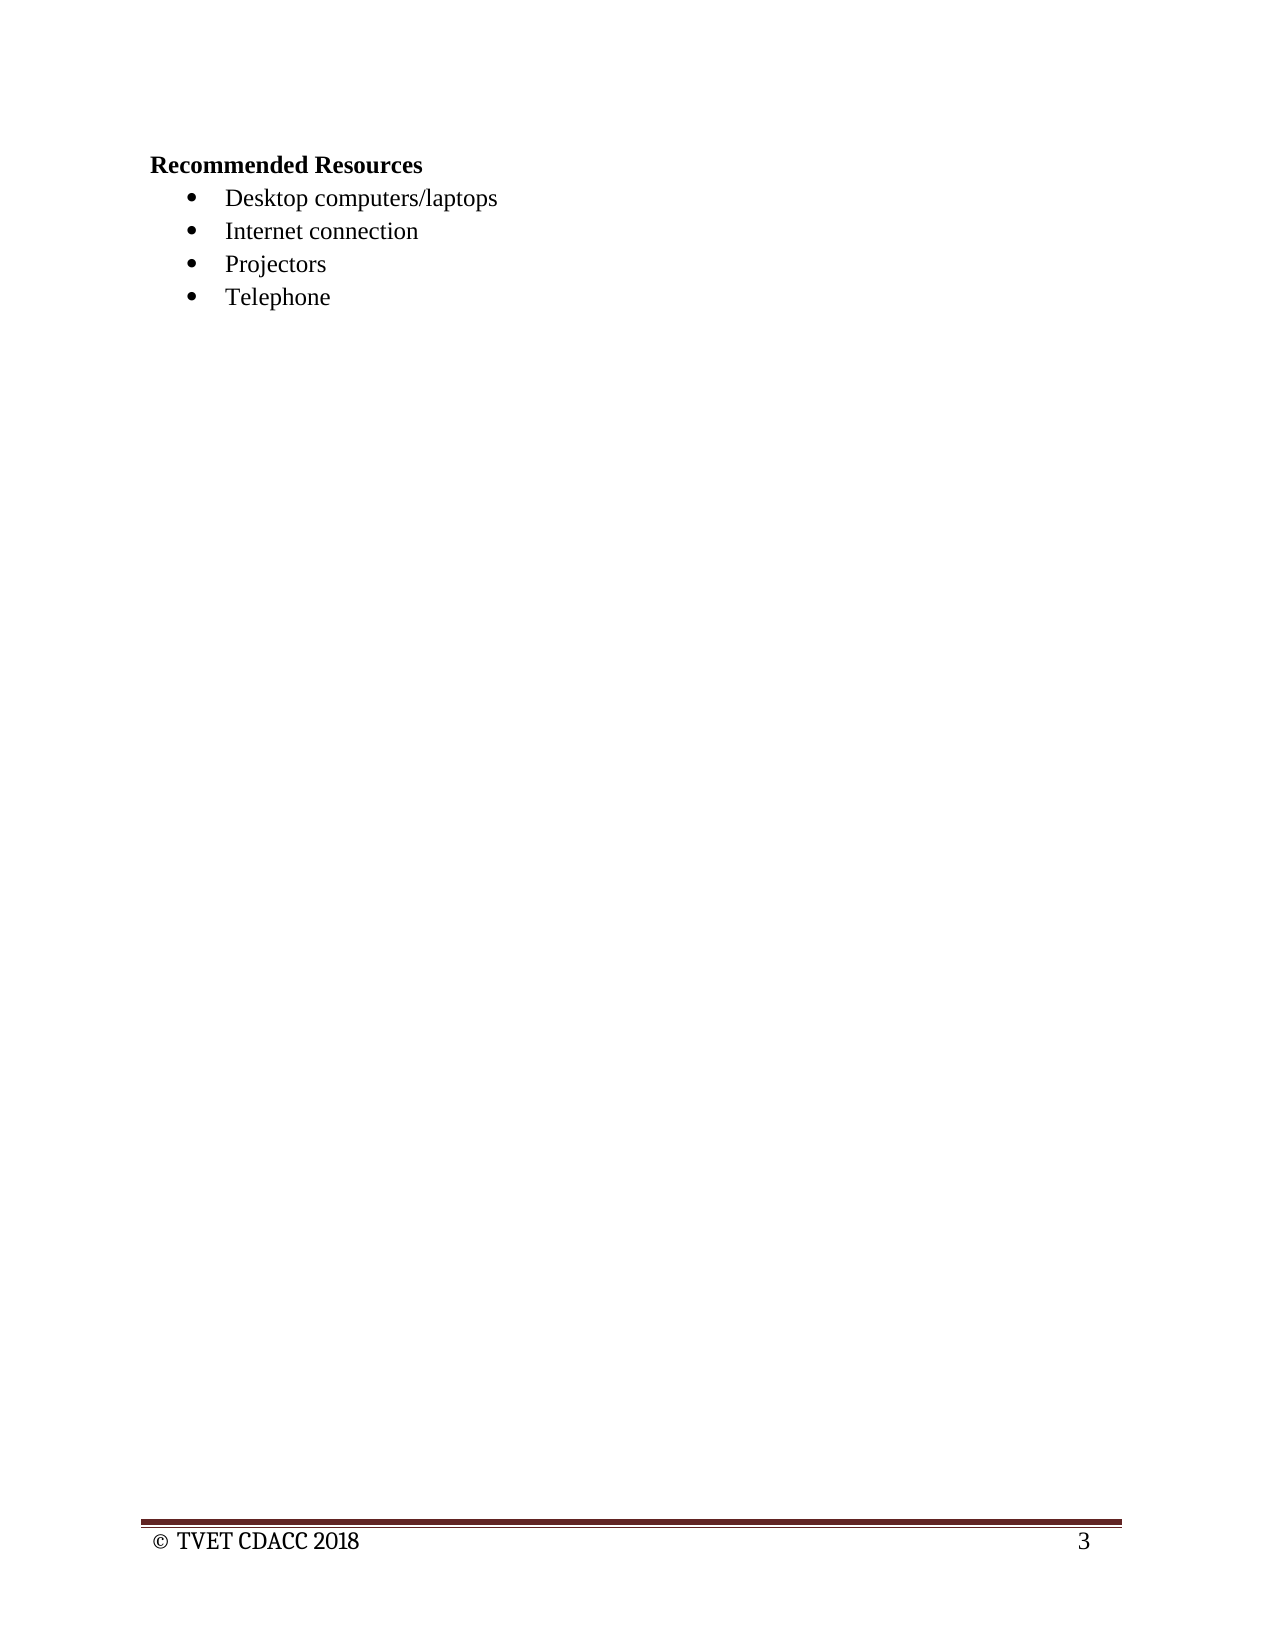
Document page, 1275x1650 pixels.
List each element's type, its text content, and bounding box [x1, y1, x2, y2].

list Projectors [187, 249, 1125, 278]
list Telephone [187, 282, 1125, 311]
text Recommended Resources [150, 150, 1125, 179]
list Desktop computers/laptops [187, 183, 1125, 212]
list Internet connection [187, 216, 1125, 245]
